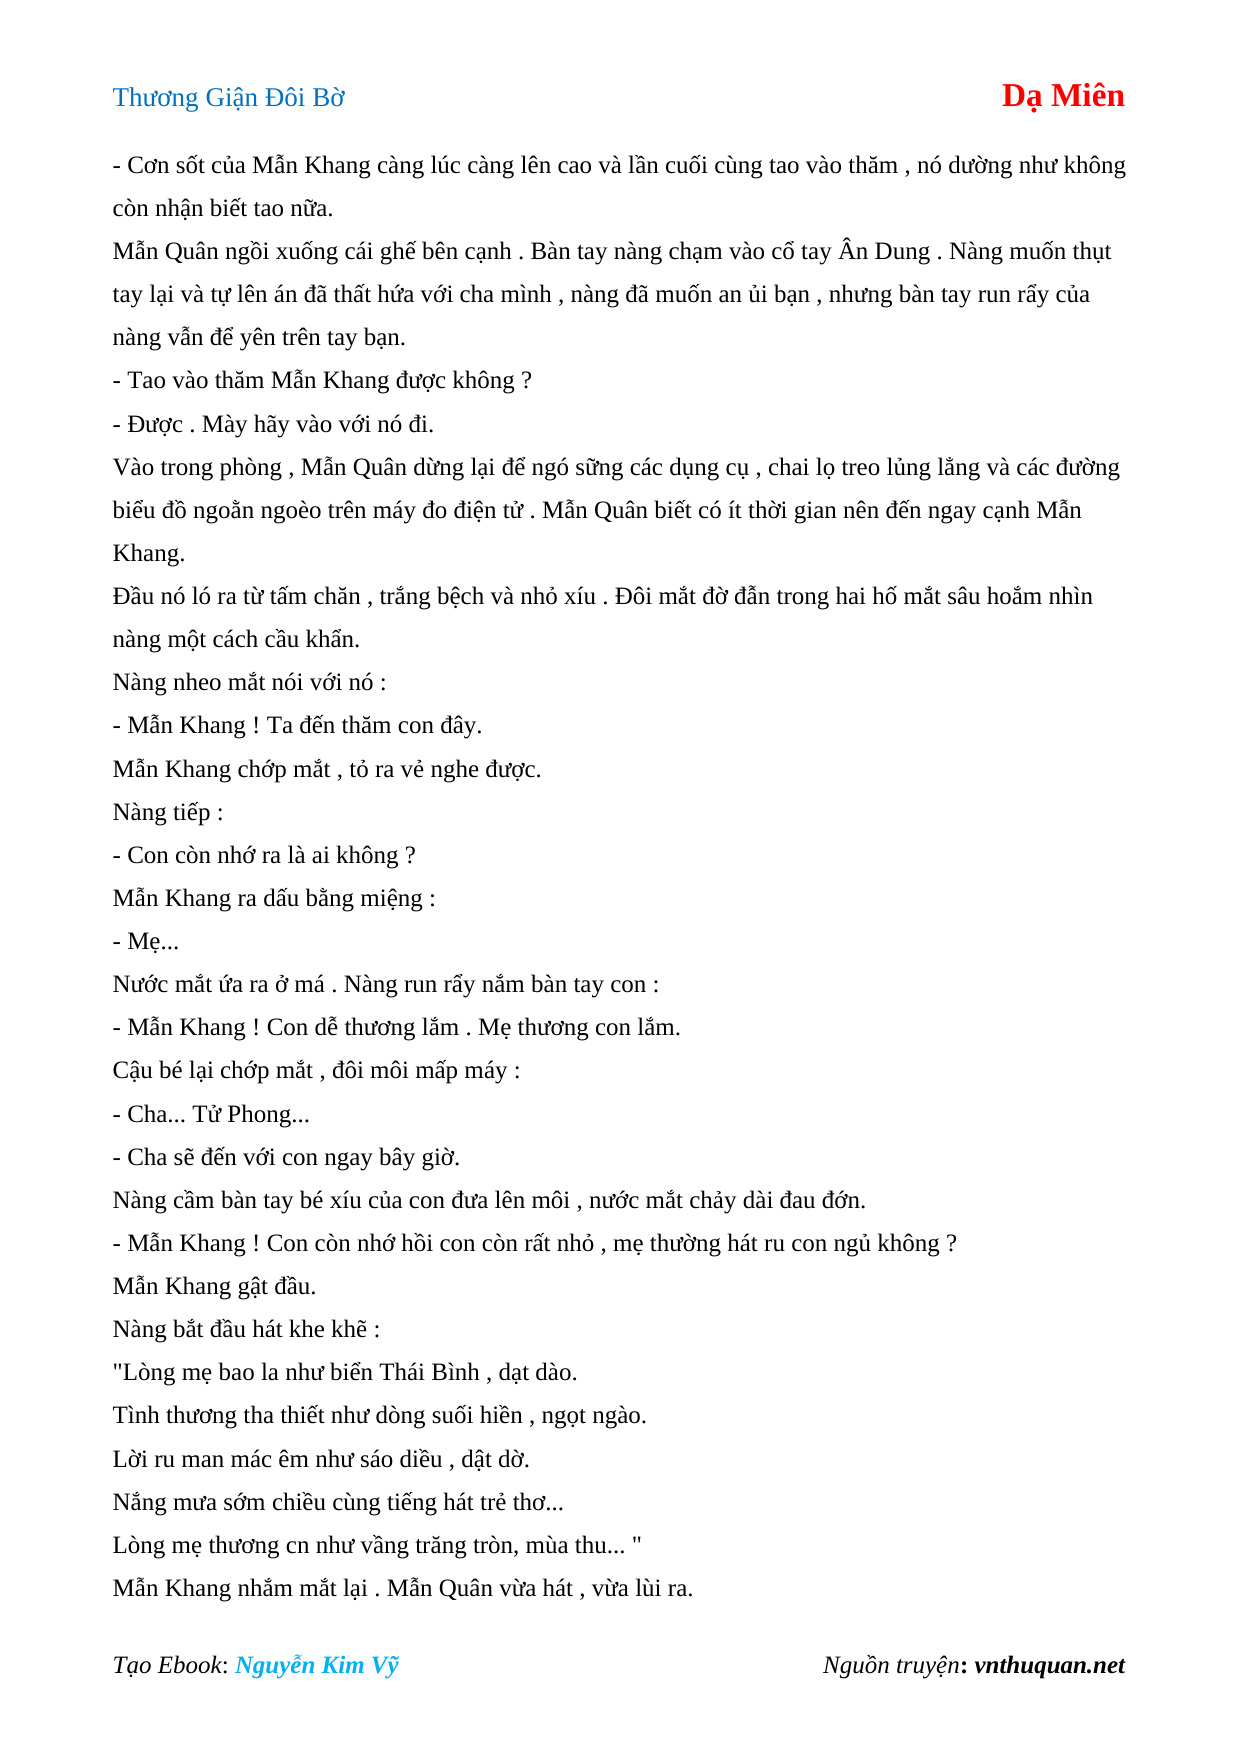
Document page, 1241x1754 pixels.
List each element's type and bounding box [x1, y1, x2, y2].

text [112, 150, 1128, 1602]
